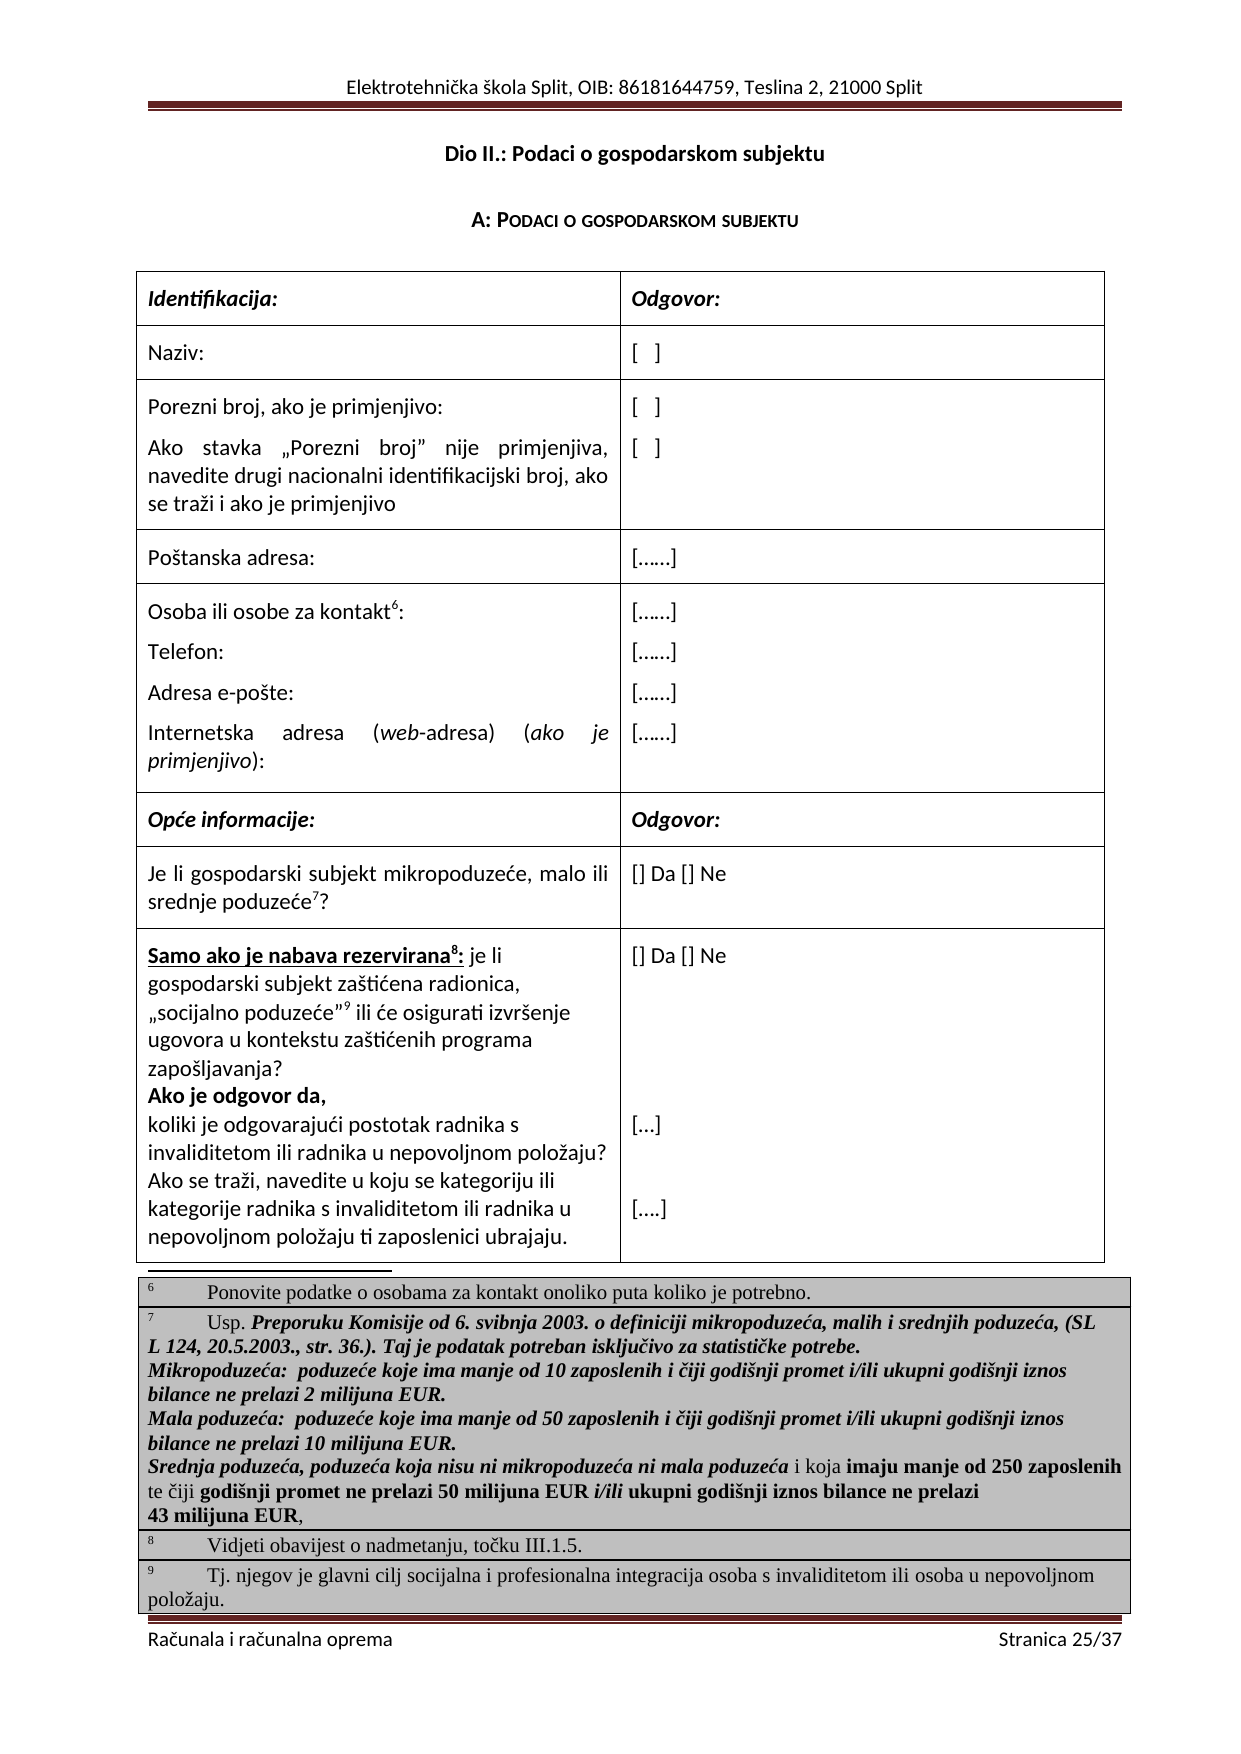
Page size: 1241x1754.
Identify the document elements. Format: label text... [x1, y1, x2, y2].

table_cell Poštanska adresa: [137, 530, 620, 583]
table_cell Osoba ili osobe za kontakt: Telefon: Adresa e-pošte: Internetska adresa (web-adresa) (ako je primjenjivo): [137, 584, 620, 792]
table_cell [137, 929, 620, 1262]
table_cell [……] [……] [……] [……] [621, 584, 1104, 792]
table_cell Naziv: [137, 326, 620, 379]
table_cell Je li gospodarski subjekt mikropoduzeće, malo ili srednje poduzeće? [137, 847, 620, 928]
table_cell [ ] [ ] [621, 380, 1104, 529]
table_cell Odgovor: [621, 793, 1104, 846]
table_cell Porezni broj, ako je primjenjivo: Ako stavka „Porezni broj” nije primjenjiva, navedite drugi nacionalni identifikacijski broj, ako se traži i ako je primjenjivo [137, 380, 620, 529]
table_cell [ ] [621, 326, 1104, 379]
table_header Odgovor: [621, 272, 1104, 324]
text Dio II.: Podaci o gospodarskom subjektu [148, 139, 1122, 167]
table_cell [621, 929, 1104, 1262]
table_cell [] Da [] Ne [621, 847, 1104, 928]
table_cell Opće informacije: [137, 793, 620, 846]
table_header Identifikacija: [137, 272, 620, 324]
table_cell [……] [621, 530, 1104, 583]
text A: Podaci o gospodarskom subjektu [148, 205, 1122, 233]
